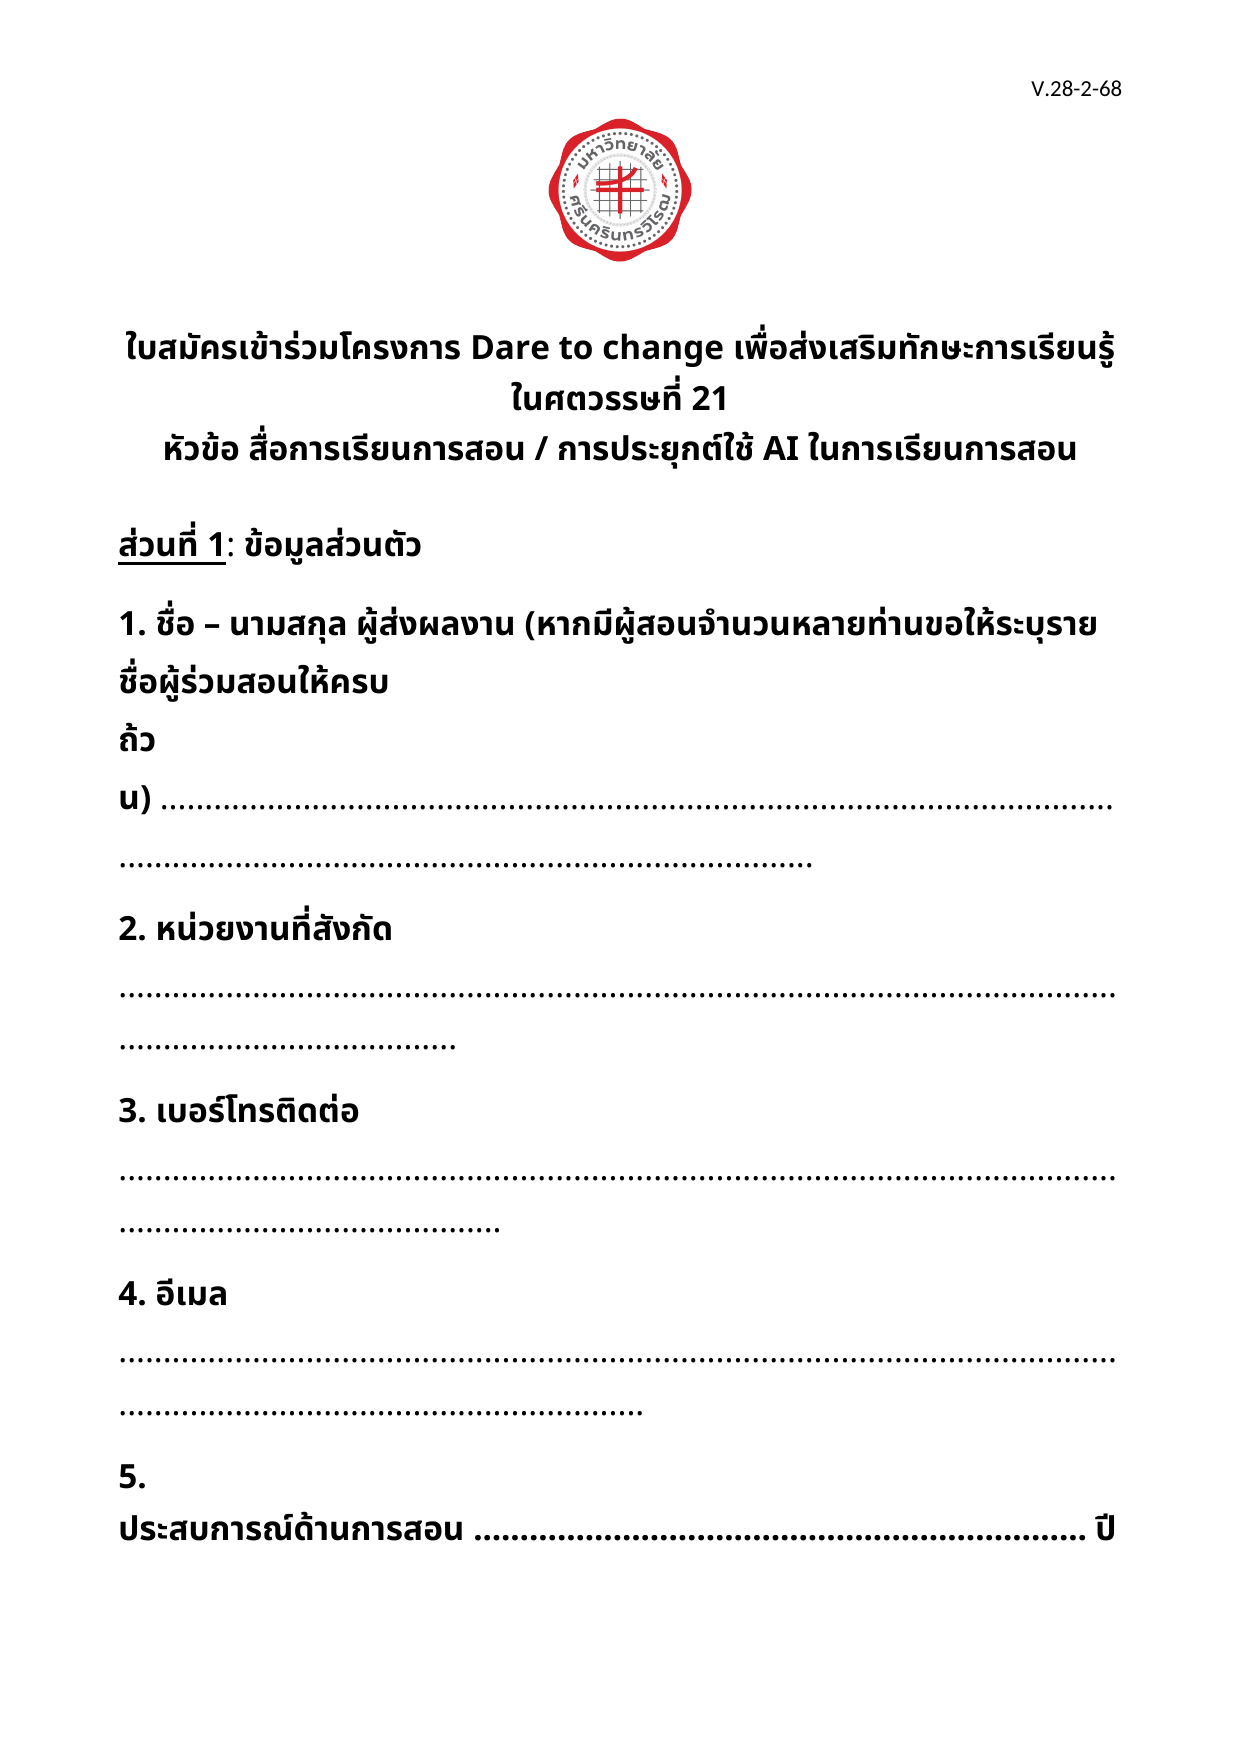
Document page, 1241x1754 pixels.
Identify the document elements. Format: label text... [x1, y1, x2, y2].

text ส่วนที่ 1: ข้อมูลส่วนตัว [118, 521, 1122, 572]
picture [531, 101, 709, 279]
text 3. เบอร์โทรติดต่อ ........................................................................................................................................................... [118, 1087, 1122, 1242]
text ใบสมัครเข้าร่วมโครงการ Dare to change เพื่อส่งเสริมทักษะการเรียนรู้ในศตวรรษที่ 21 [118, 324, 1122, 425]
text 1. ชื่อ – นามสกุล ผู้ส่งผลงาน (หากมีผู้สอนจำนวนหลายท่านขอให้ระบุรายชื่อผู้ร่วมสอนให้ครบถ้วน) ......................................................................................................................................................................................... [118, 600, 1122, 877]
text 2. หน่วยงานที่สังกัด ...................................................................................................................................................... [118, 904, 1122, 1059]
text 4. อีเมล ........................................................................................................................................................................... [118, 1270, 1122, 1425]
text หัวข้อ สื่อการเรียนการสอน / การประยุกต์ใช้ AI ในการเรียนการสอน [118, 425, 1122, 476]
text 5. ประสบการณ์ด้านการสอน ………………………………………………………… ปี [118, 1452, 1122, 1556]
